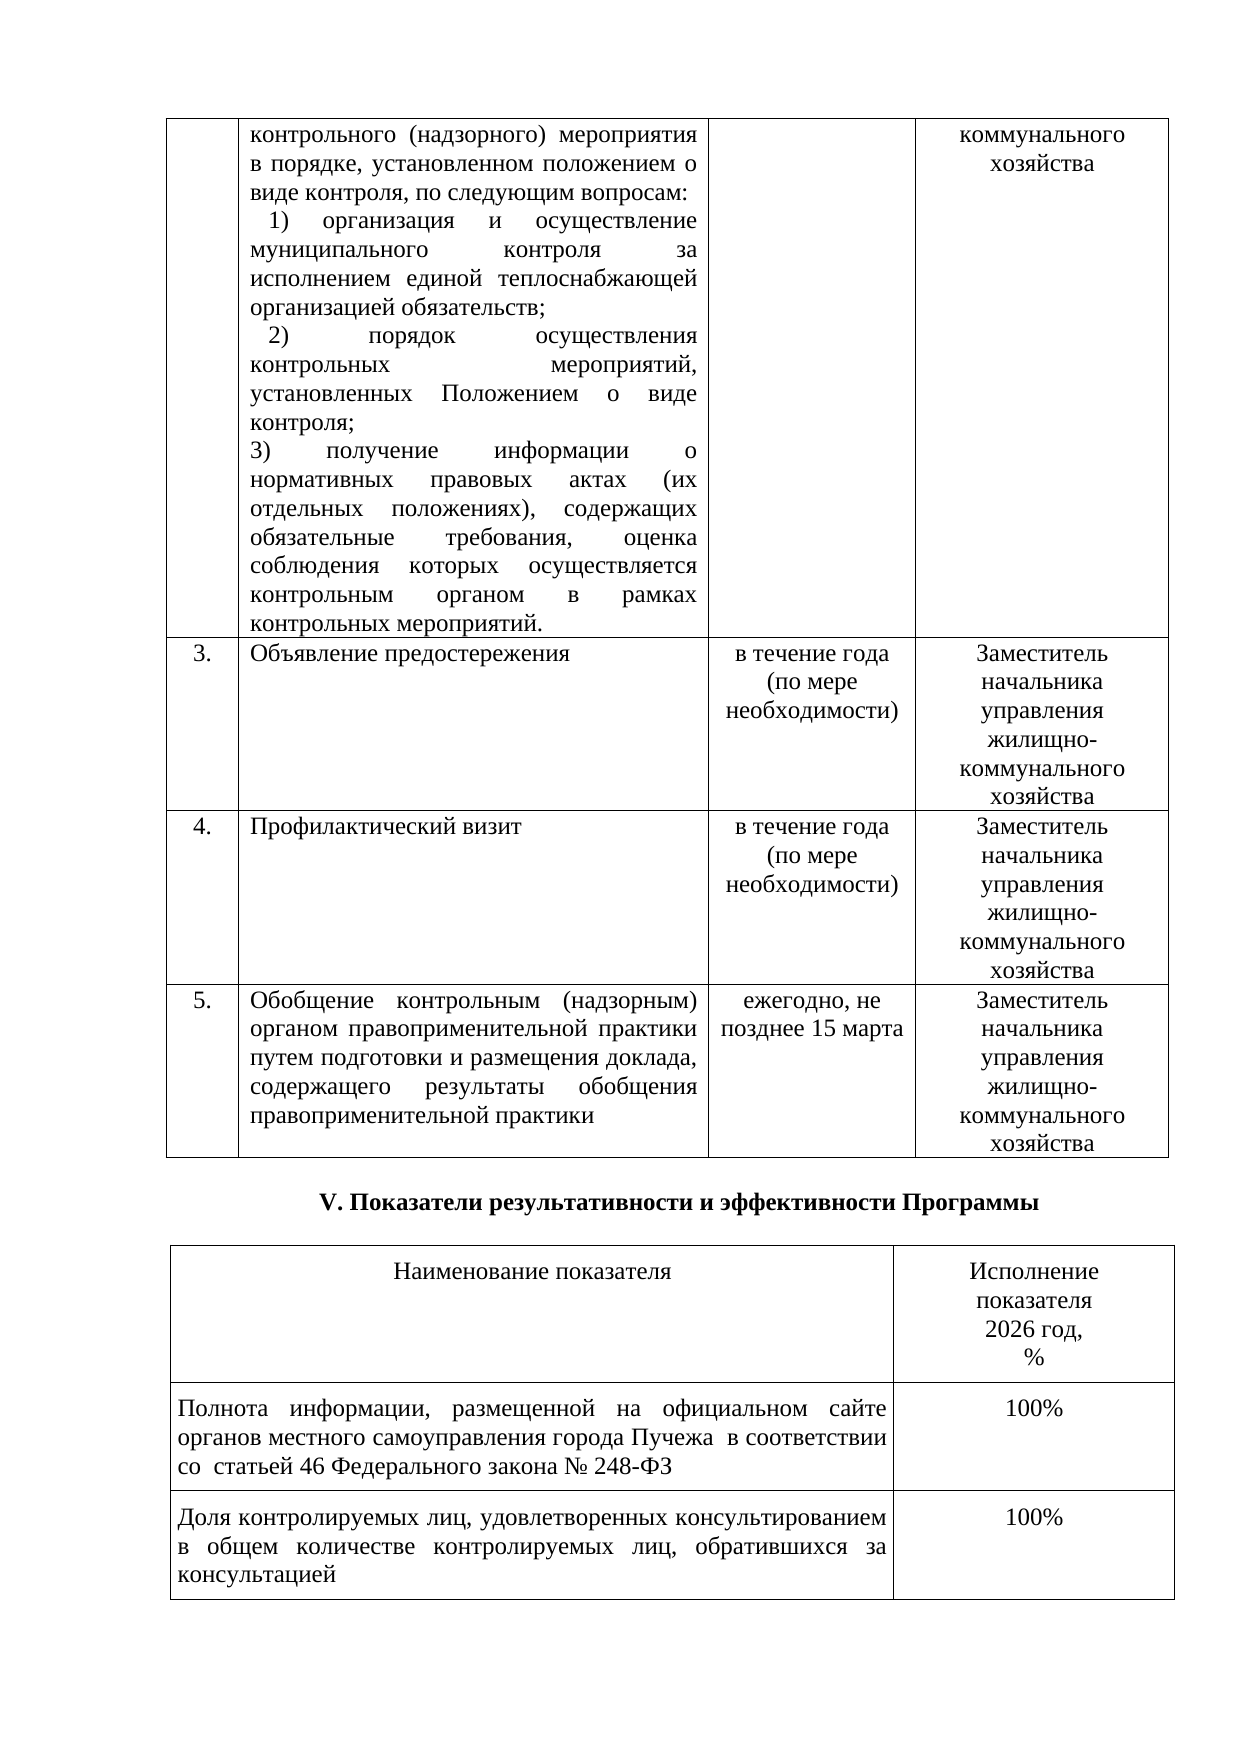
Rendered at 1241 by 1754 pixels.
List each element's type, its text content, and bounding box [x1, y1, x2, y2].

table_cell Объявление предостережения [239, 638, 708, 810]
table_cell в течение года (по мере необходимости) [709, 811, 915, 984]
table_cell Доля контролируемых лиц, удовлетворенных консультированием в общем количестве контролируемых лиц, обратившихся за консультацией [171, 1491, 893, 1599]
table_cell в течение года (по мере необходимости) [709, 638, 915, 810]
title V. Показатели результативности и эффективности Программы [177, 1187, 1181, 1216]
table_cell 4. [167, 811, 238, 984]
table_header Исполнение показателя 2026 год, % [894, 1246, 1174, 1382]
table_cell Заместитель начальника управления жилищно-коммунального хозяйства [916, 811, 1168, 984]
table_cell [709, 119, 915, 637]
table_cell 2. [167, 119, 238, 637]
table_cell 3. [167, 638, 238, 810]
table_header Наименование показателя [171, 1246, 893, 1382]
table_cell Заместитель начальника управления жилищно-коммунального хозяйства [916, 638, 1168, 810]
table_cell Обобщение контрольным (надзорным) органом правоприменительной практики путем подготовки и размещения доклада, содержащего результаты обобщения правоприменительной практики [239, 985, 708, 1157]
table_cell 100% [894, 1383, 1174, 1490]
table_cell ежегодно, не позднее 15 марта [709, 985, 915, 1157]
table_cell Профилактический визит [239, 811, 708, 984]
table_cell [239, 119, 708, 637]
table_cell 5. [167, 985, 238, 1157]
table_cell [916, 119, 1168, 637]
table_cell 100% [894, 1491, 1174, 1599]
table_cell Заместитель начальника управления жилищно-коммунального хозяйства [916, 985, 1168, 1157]
table_cell Полнота информации, размещенной на официальном сайте органов местного самоуправления города Пучежа в соответствии со статьей 46 Федерального закона № 248-ФЗ [171, 1383, 893, 1490]
